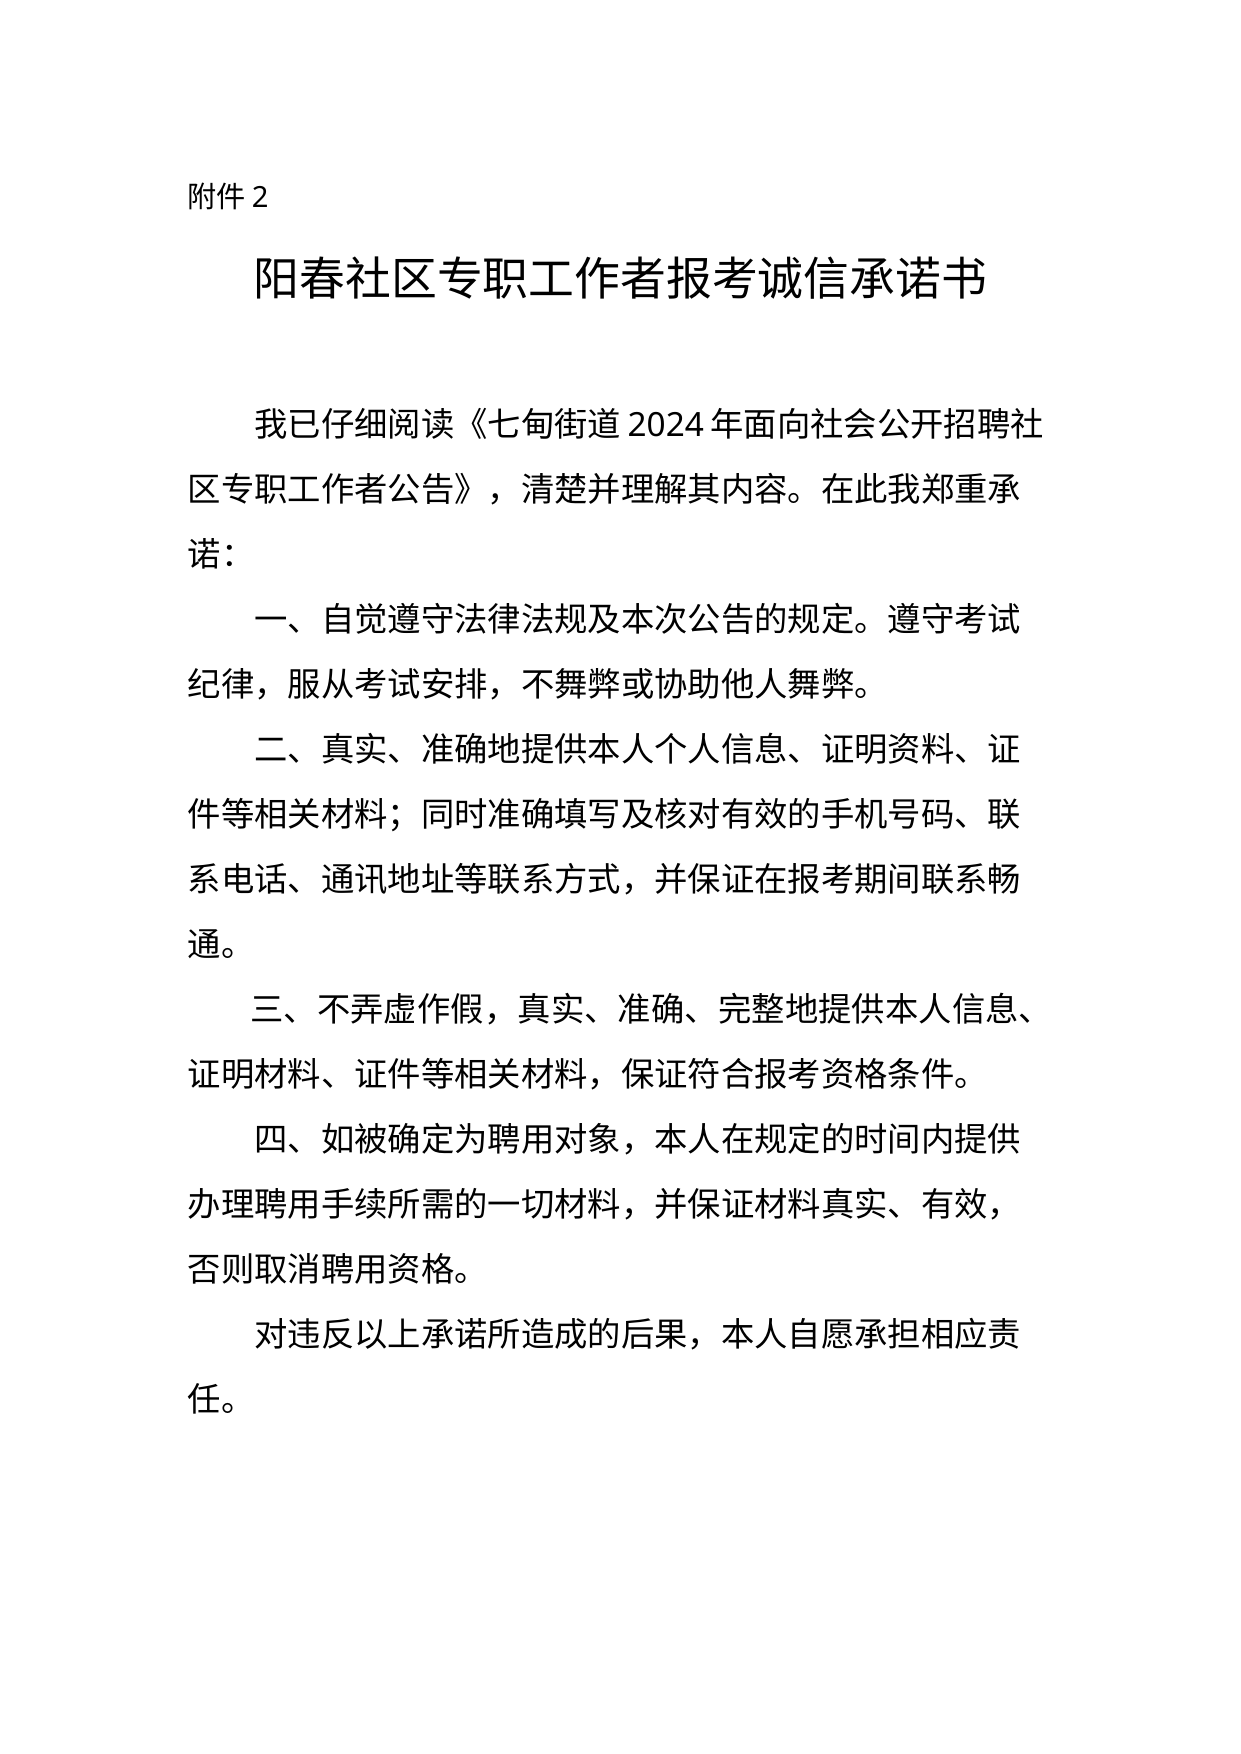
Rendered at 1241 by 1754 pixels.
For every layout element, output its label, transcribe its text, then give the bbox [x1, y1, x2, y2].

list 二、真实、准确地提供本人个人信息、证明资料、证件等相关材料；同时准确填写及核对有效的手机号码、联系电话、通讯地址等联系方式，并保证在报考期间联系畅通。 [187, 714, 1053, 974]
text 附件2 [187, 162, 1053, 227]
text 我已仔细阅读《七甸街道2024年面向社会公开招聘社区专职工作者公告》，清楚并理解其内容。在此我郑重承诺： [187, 389, 1053, 584]
list 四、如被确定为聘用对象，本人在规定的时间内提供办理聘用手续所需的一切材料，并保证材料真实、有效，否则取消聘用资格。 [187, 1104, 1053, 1299]
text 三、不弄虚作假，真实、准确、完整地提供本人信息、证明材料、证件等相关材料，保证符合报考资格条件。 [187, 974, 1053, 1104]
list 对违反以上承诺所造成的后果，本人自愿承担相应责任。 [187, 1299, 1053, 1429]
text 阳春社区专职工作者报考诚信承诺书 [187, 227, 1053, 324]
list 一、自觉遵守法律法规及本次公告的规定。遵守考试纪律，服从考试安排，不舞弊或协助他人舞弊。 [187, 584, 1053, 714]
